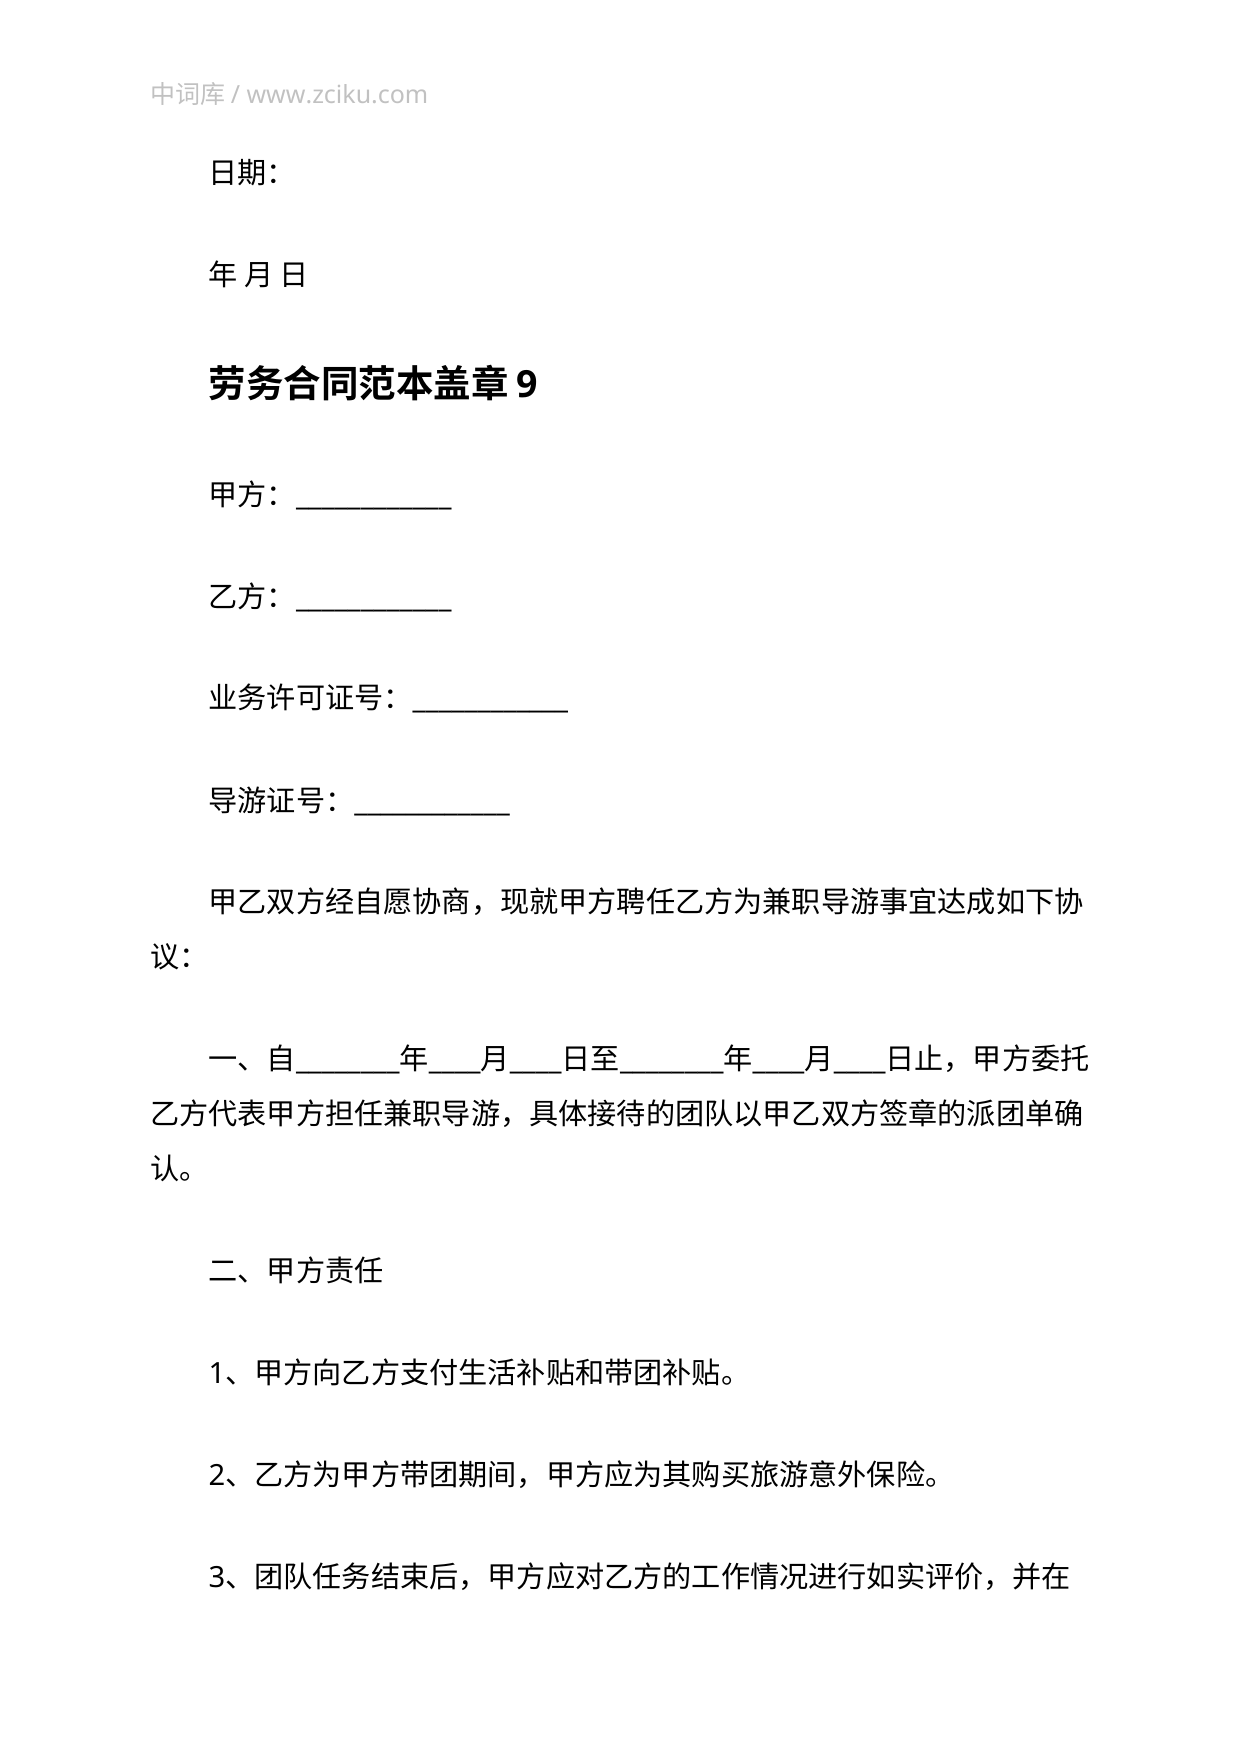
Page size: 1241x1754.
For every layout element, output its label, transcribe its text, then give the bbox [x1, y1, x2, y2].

text 乙方：____________ [150, 573, 1090, 616]
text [150, 1553, 1090, 1596]
text 导游证号：____________ [150, 777, 1090, 819]
text 日期： [150, 150, 1090, 192]
text 1、甲方向乙方支付生活补贴和带团补贴。 [150, 1349, 1090, 1392]
text 劳务合同范本盖章9 [150, 353, 1090, 408]
text 二、甲方责任 [150, 1247, 1090, 1290]
text 一、自________年____月____日至________年____月____日止，甲方委托乙方代表甲方担任兼职导游，具体接待的团队以甲乙双方签章的派团单确认。 [150, 1036, 1090, 1188]
text 甲方：____________ [150, 471, 1090, 513]
text 业务许可证号：____________ [150, 675, 1090, 717]
text 年 月 日 [150, 252, 1090, 294]
text 2、乙方为甲方带团期间，甲方应为其购买旅游意外保险。 [150, 1451, 1090, 1493]
text 甲乙双方经自愿协商，现就甲方聘任乙方为兼职导游事宜达成如下协议： [150, 879, 1090, 976]
